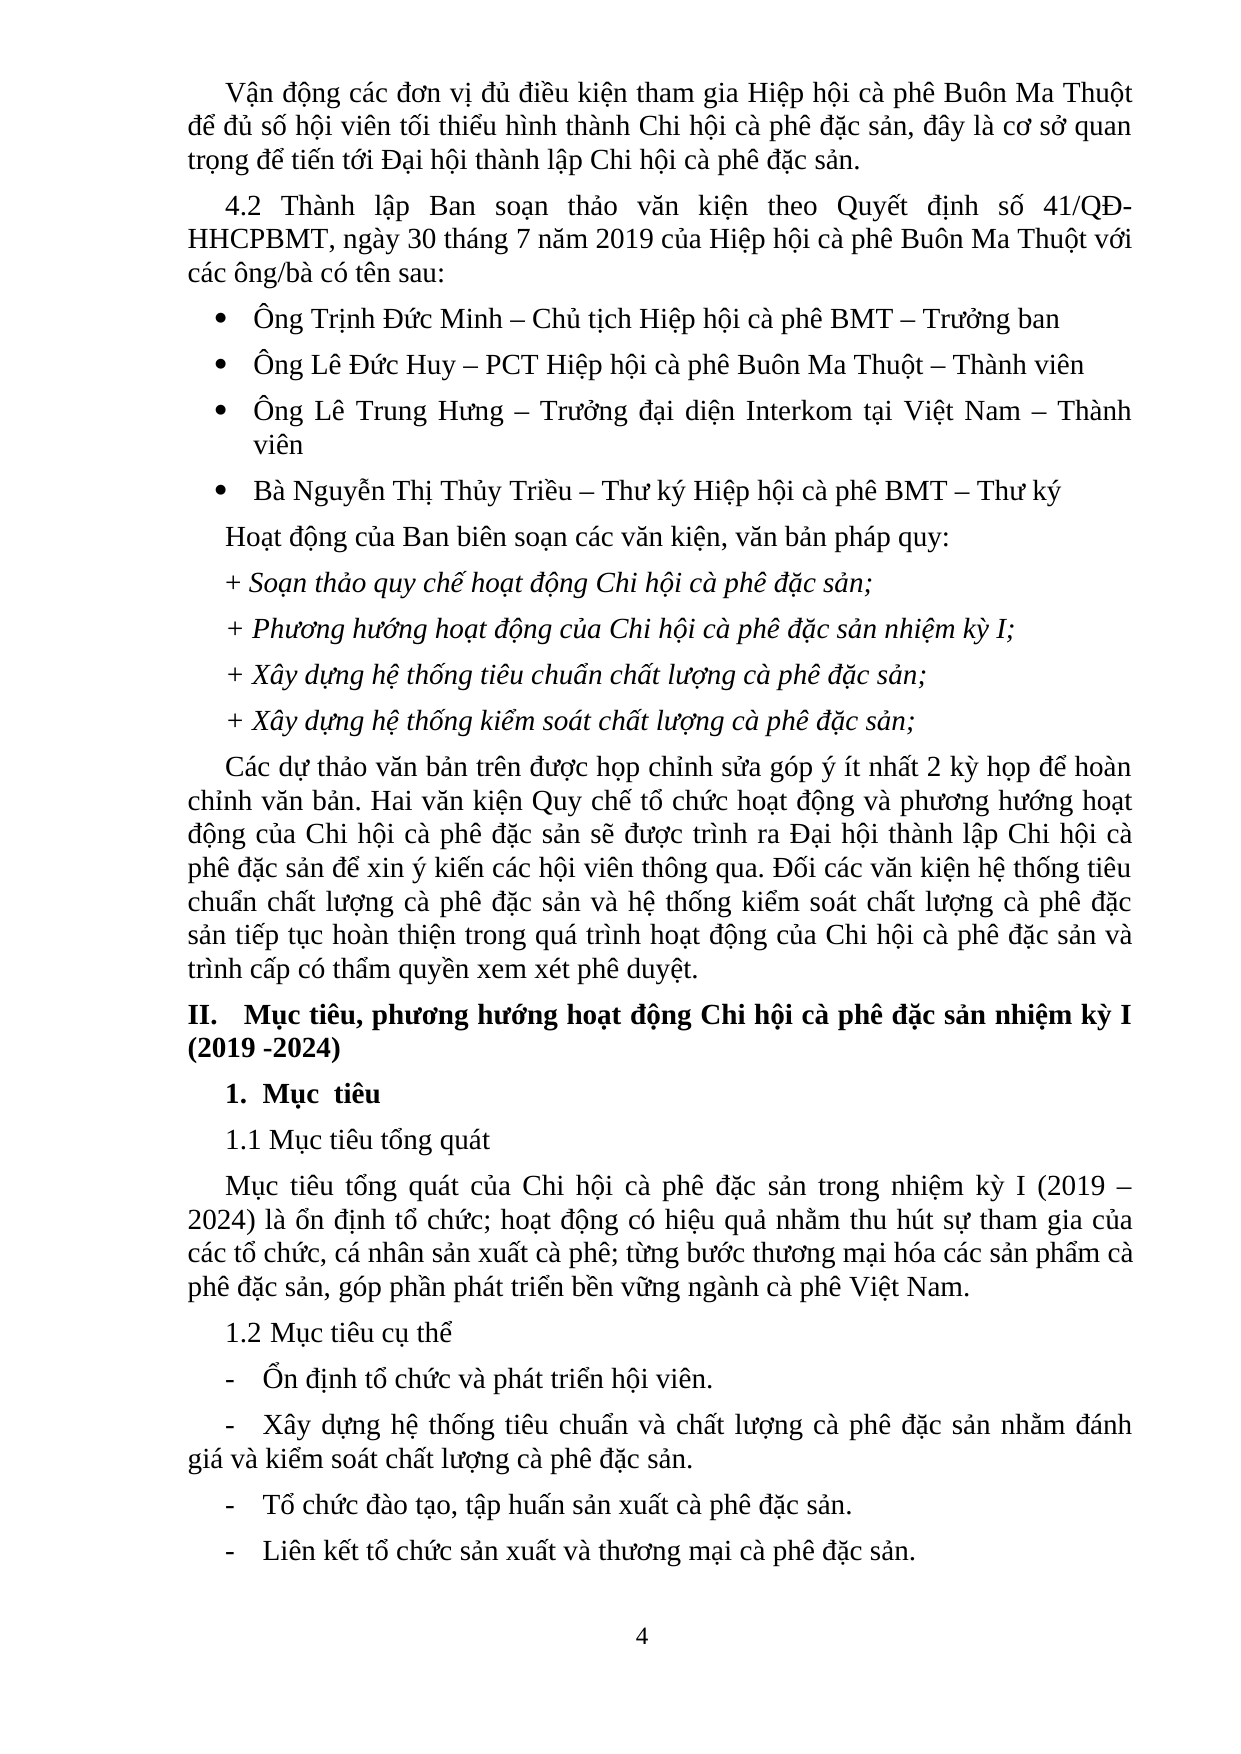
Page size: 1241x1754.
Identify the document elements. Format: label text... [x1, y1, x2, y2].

list + Xây dựng hệ thống kiểm soát chất lượng cà phê đặc sản; [225, 703, 1134, 737]
list Các dự thảo văn bản trên được họp chỉnh sửa góp ý ít nhất 2 kỳ họp để hoàn chỉnh văn bản. Hai văn kiện Quy chế tổ chức hoạt động và phương hướng hoạt động của Chi hội cà phê đặc sản sẽ được trình ra Đại hội thành lập Chi hội cà phê đặc sản để xin ý kiến các hội viên thông qua. Đối các văn kiện hệ thống tiêu chuẩn chất lượng cà phê đặc sản và hệ thống kiểm soát chất lượng cà phê đặc sản tiếp tục hoàn thiện trong quá trình hoạt động của Chi hội cà phê đặc sản và trình cấp có thẩm quyền xem xét phê duyệt. [187, 749, 1134, 984]
list + Soạn thảo quy chế hoạt động Chi hội cà phê đặc sản; [225, 565, 1134, 599]
list Hoạt động của Ban biên soạn các văn kiện, văn bản pháp quy: [187, 519, 1134, 553]
list Mục tiêu [225, 1076, 1134, 1110]
list Ông Lê Đức Huy – PCT Hiệp hội cà phê Buôn Ma Thuột – Thành viên [216, 347, 1134, 381]
list Ông Trịnh Đức Minh – Chủ tịch Hiệp hội cà phê BMT – Trưởng ban [216, 301, 1134, 335]
list + Xây dựng hệ thống tiêu chuẩn chất lượng cà phê đặc sản; [225, 657, 1134, 691]
list 1.1 Mục tiêu tổng quát [225, 1122, 1134, 1156]
text Vận động các đơn vị đủ điều kiện tham gia Hiệp hội cà phê Buôn Ma Thuột để đủ số hội viên tối thiểu hình thành Chi hội cà phê đặc sản, đây là cơ sở quan trọng để tiến tới Đại hội thành lập Chi hội cà phê đặc sản. [187, 75, 1134, 176]
list Ổn định tổ chức và phát triển hội viên. [187, 1361, 1134, 1395]
list Mục tiêu cụ thể [216, 1315, 1134, 1349]
list Xây dựng hệ thống tiêu chuẩn và chất lượng cà phê đặc sản nhằm đánh giá và kiểm soát chất lượng cà phê đặc sản. [187, 1407, 1134, 1474]
list Bà Nguyễn Thị Thủy Triều – Thư ký Hiệp hội cà phê BMT – Thư ký [216, 473, 1134, 507]
list Ông Lê Trung Hưng – Trưởng đại diện Interkom tại Việt Nam – Thành viên [216, 393, 1134, 461]
list 4.2 Thành lập Ban soạn thảo văn kiện theo Quyết định số 41/QĐ- HHCPBMT, ngày 30 tháng 7 năm 2019 của Hiệp hội cà phê Buôn Ma Thuột với các ông/bà có tên sau: [187, 188, 1134, 289]
list Mục tiêu tổng quát của Chi hội cà phê đặc sản trong nhiệm kỳ I (2019 – 2024) là ổn định tổ chức; hoạt động có hiệu quả nhằm thu hút sự tham gia của các tổ chức, cá nhân sản xuất cà phê; từng bước thương mại hóa các sản phẩm cà phê đặc sản, góp phần phát triển bền vững ngành cà phê Việt Nam. [187, 1168, 1134, 1303]
list + Phương hướng hoạt động của Chi hội cà phê đặc sản nhiệm kỳ I; [225, 611, 1134, 645]
list Mục tiêu, phương hướng hoạt động Chi hội cà phê đặc sản nhiệm kỳ I (2019 -2024) [187, 997, 1134, 1064]
list Liên kết tổ chức sản xuất và thương mại cà phê đặc sản. [187, 1533, 1134, 1566]
list Tổ chức đào tạo, tập huấn sản xuất cà phê đặc sản. [187, 1487, 1134, 1520]
